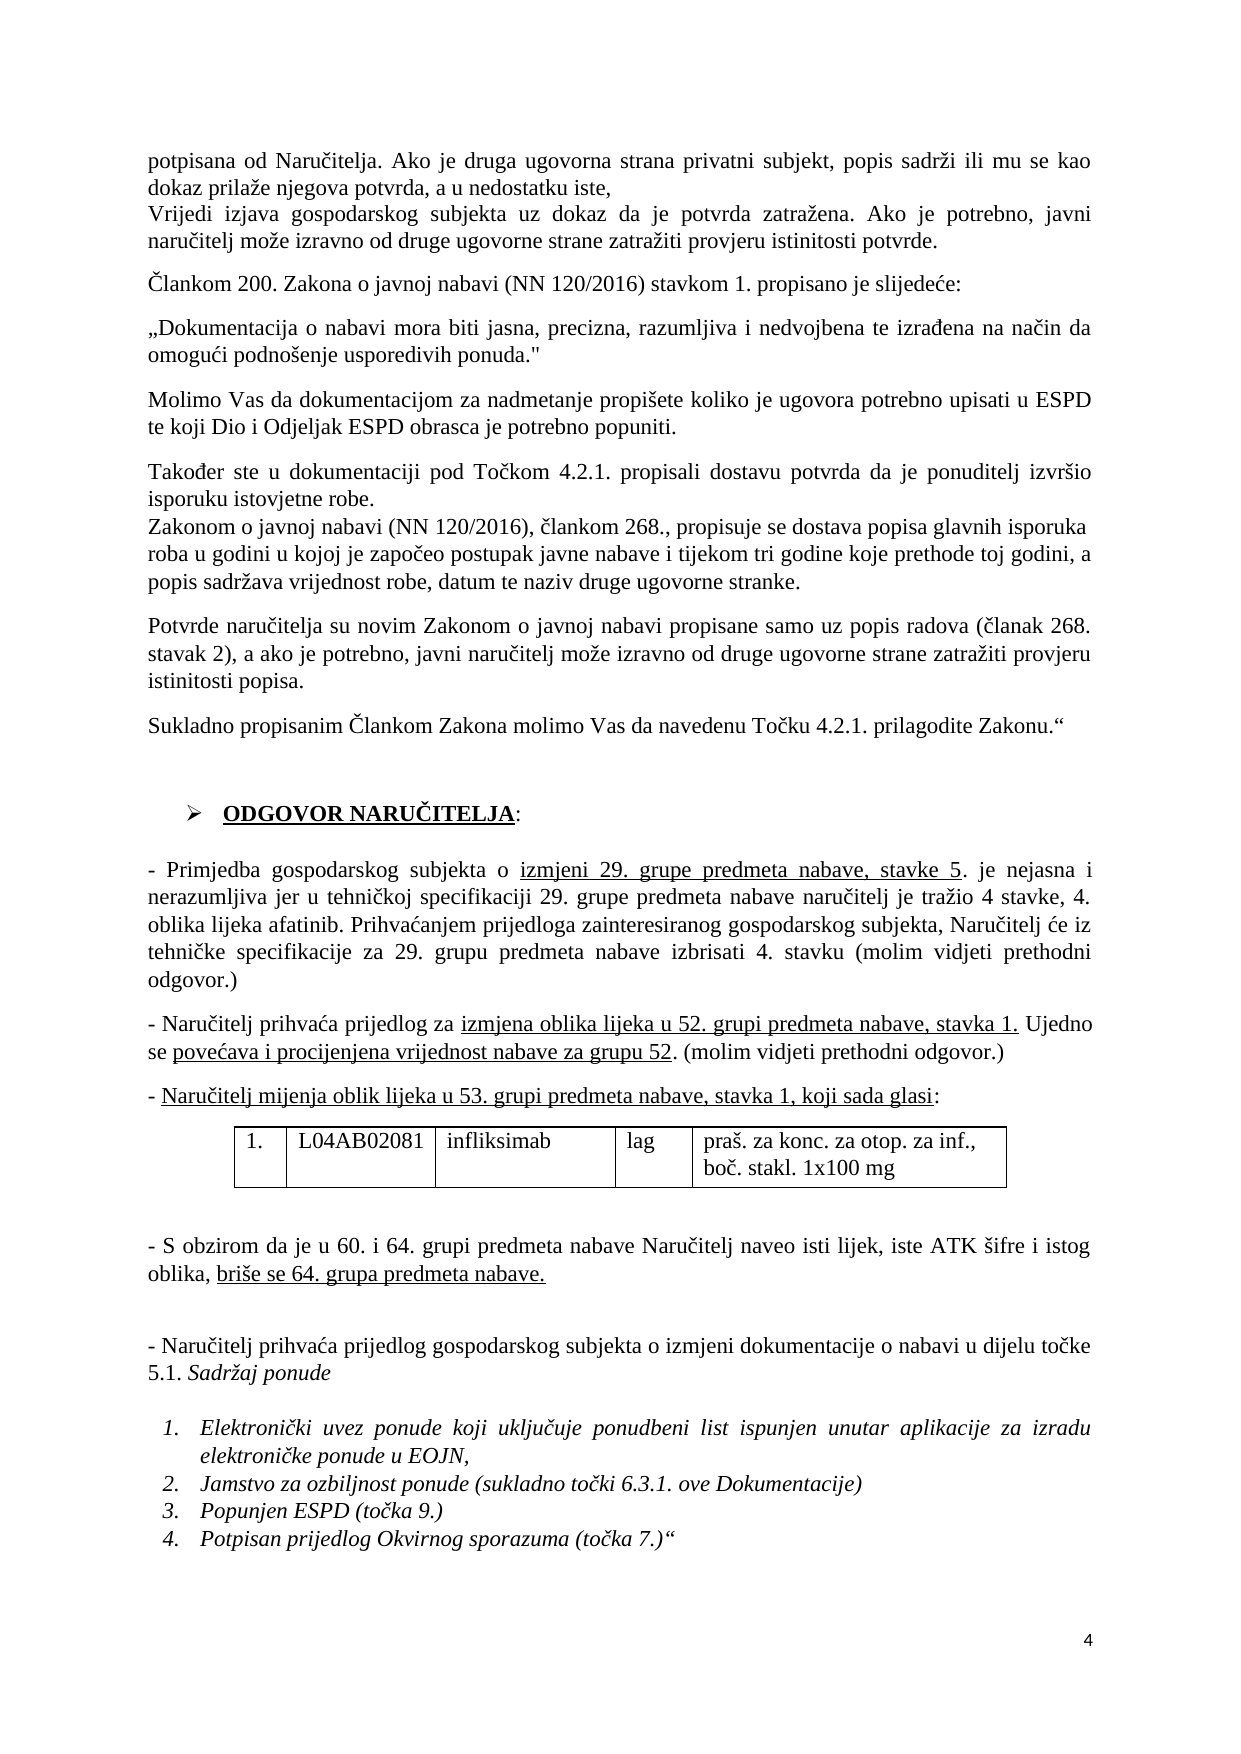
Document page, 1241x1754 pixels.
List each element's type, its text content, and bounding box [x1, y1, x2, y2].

text roba u godini u kojoj je započeo postupak javne nabave i tijekom tri godine koje prethode toj godini, a popis sadržava vrijednost robe, datum te naziv druge ugovorne stranke. [148, 541, 1093, 594]
list Popunjen ESPD (točka 9.) [162, 1497, 1093, 1524]
text Također ste u dokumentaciji pod Točkom 4.2.1. propisali dostavu potvrda da je ponuditelj izvršio isporuku istovjetne robe. [148, 458, 1093, 512]
text Potvrde naručitelja su novim Zakonom o javnoj nabavi propisane samo uz popis radova (članak 268. stavak 2), a ako je potrebno, javni naručitelj može izravno od druge ugovorne strane zatražiti provjeru istinitosti popisa. [148, 612, 1093, 694]
text - Primjedba gospodarskog subjekta o izmjeni 29. grupe predmeta nabave, stavke 5. je nejasna i nerazumljiva jer u tehničkoj specifikaciji 29. grupe predmeta nabave naručitelj je tražio 4 stavke, 4. oblika lijeka afatinib. Prihvaćanjem prijedloga zainteresiranog gospodarskog subjekta, Naručitelj će iz tehničke specifikacije za 29. grupu predmeta nabave izbrisati 4. stavku (molim vidjeti prethodni odgovor.) [148, 856, 1093, 992]
text - Naručitelj mijenja oblik lijeka u 53. grupi predmeta nabave, stavka 1, koji sada glasi: [148, 1082, 1093, 1108]
text - S obzirom da je u 60. i 64. grupi predmeta nabave Naručitelj naveo isti lijek, iste ATK šifre i istog oblika, briše se 64. grupa predmeta nabave. [148, 1232, 1093, 1286]
text Molimo Vas da dokumentacijom za nadmetanje propišete koliko je ugovora potrebno upisati u ESPD te koji Dio i Odjeljak ESPD obrasca je potrebno popuniti. [148, 386, 1093, 440]
text Člankom 200. Zakona o javnoj nabavi (NN 120/2016) stavkom 1. propisano je slijedeće: [148, 270, 1093, 296]
text - Naručitelj prihvaća prijedlog gospodarskog subjekta o izmjeni dokumentacije o nabavi u dijelu točke 5.1. Sadržaj ponude [148, 1332, 1093, 1386]
table_header infliksimab [436, 1128, 615, 1187]
list Jamstvo za ozbiljnost ponude (sukladno točki 6.3.1. ove Dokumentacije) [162, 1470, 1093, 1496]
list ODGOVOR NARUČITELJA: [185, 800, 1093, 827]
list Potpisan prijedlog Okvirnog sporazuma (točka 7.)“ [162, 1525, 1093, 1551]
list Elektronički uvez ponude koji uključuje ponudbeni list ispunjen unutar aplikacije za izradu elektroničke ponude u EOJN, [162, 1414, 1093, 1468]
table_header L04AB02081 [287, 1128, 435, 1187]
table_header lag [616, 1128, 692, 1187]
text - Naručitelj prihvaća prijedlog za izmjena oblika lijeka u 52. grupi predmeta nabave, stavka 1. Ujedno se povećava i procijenjena vrijednost nabave za grupu 52. (molim vidjeti prethodni odgovor.) [148, 1010, 1093, 1064]
table_header praš. za konc. za otop. za inf., boč. stakl. 1x100 mg [693, 1128, 1006, 1187]
text Zakonom o javnoj nabavi (NN 120/2016), člankom 268., propisuje se dostava popisa glavnih isporuka [148, 513, 1093, 539]
table_header 1. [235, 1128, 286, 1187]
text „Dokumentacija o nabavi mora biti jasna, precizna, razumljiva i nedvojbena te izrađena na način da omogući podnošenje usporedivih ponuda." [148, 314, 1093, 368]
text Vrijedi izjava gospodarskog subjekta uz dokaz da je potvrda zatražena. Ako je potrebno, javni naručitelj može izravno od druge ugovorne strane zatražiti provjeru istinitosti potvrde. [148, 200, 1093, 253]
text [148, 148, 1093, 200]
text Sukladno propisanim Člankom Zakona molimo Vas da navedenu Točku 4.2.1. prilagodite Zakonu.“ [148, 712, 1093, 738]
